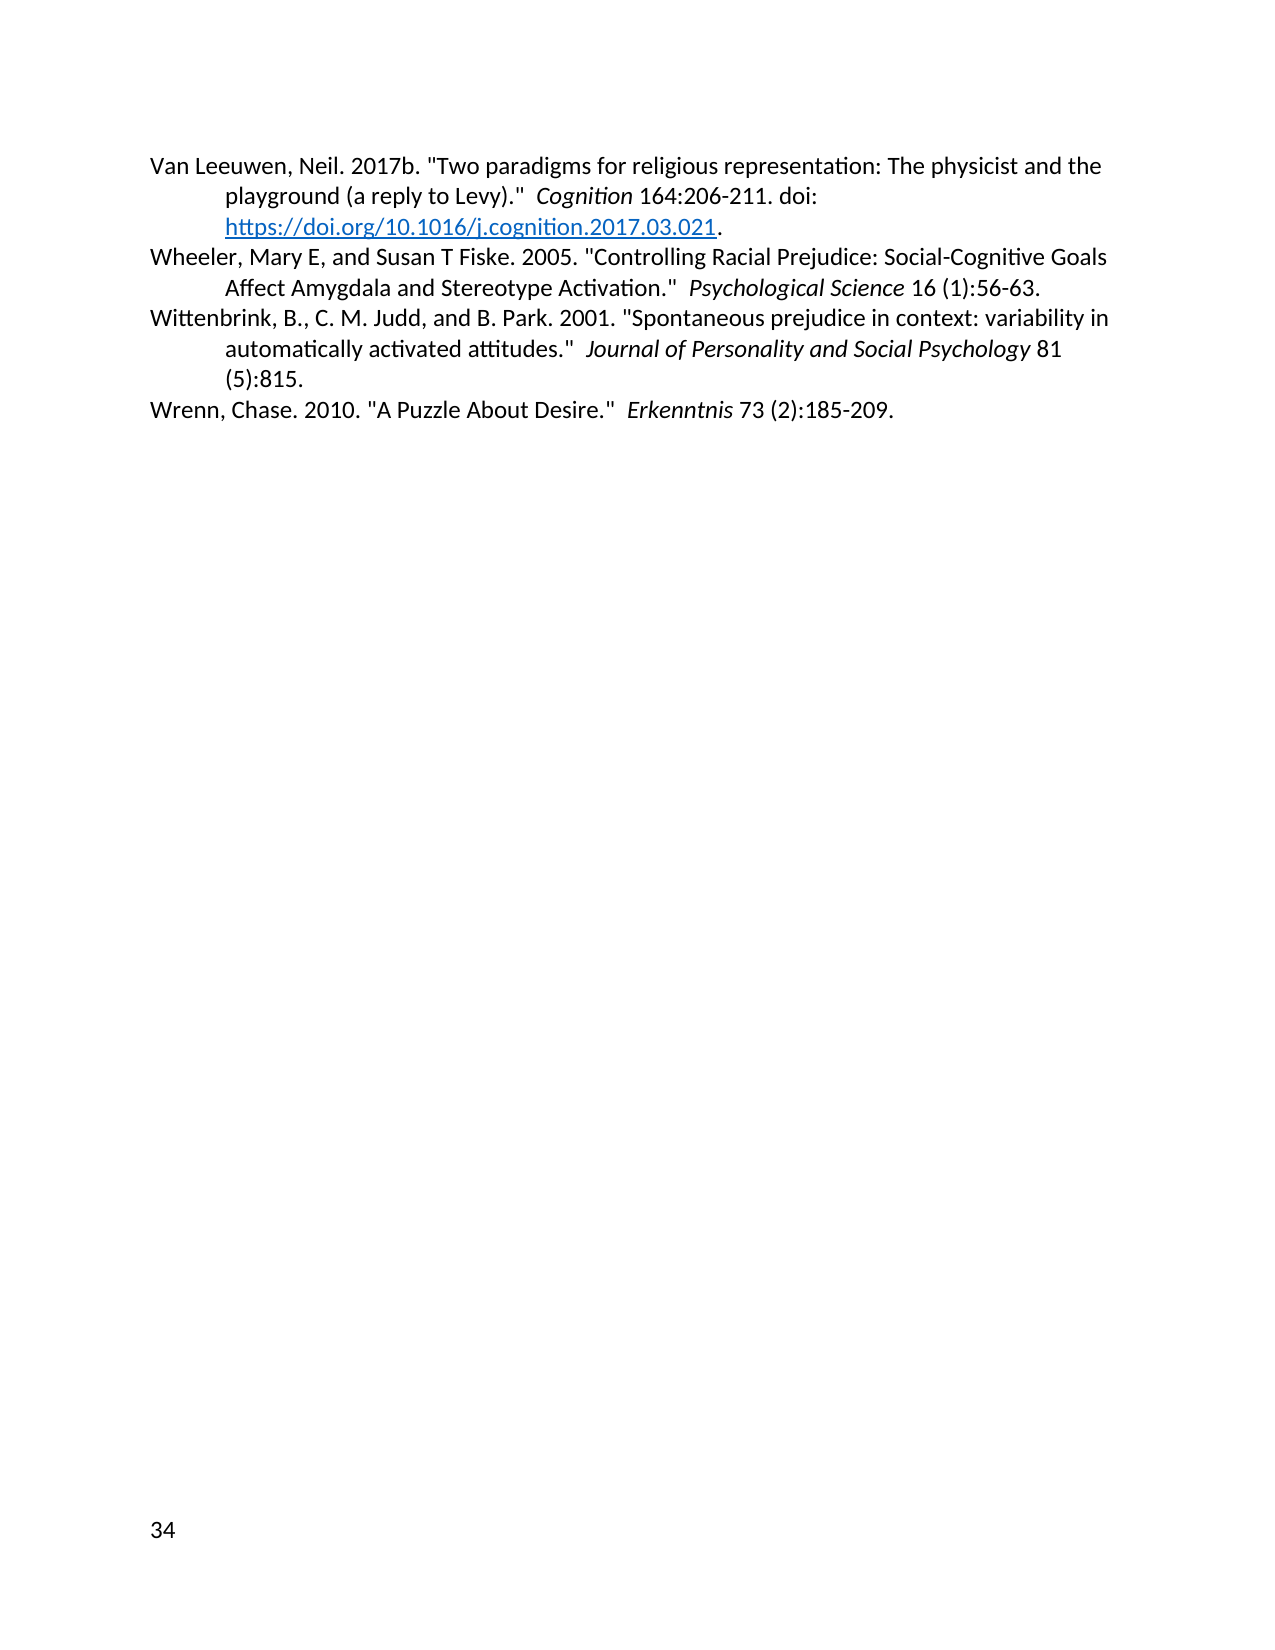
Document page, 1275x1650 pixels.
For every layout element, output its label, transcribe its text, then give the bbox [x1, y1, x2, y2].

text Wittenbrink, B., C. M. Judd, and B. Park. 2001. "Spontaneous prejudice in context: variability in automatically activated attitudes." Journal of Personality and Social Psychology 81 (5):815. [150, 303, 1125, 394]
text Wheeler, Mary E, and Susan T Fiske. 2005. "Controlling Racial Prejudice: Social-Cognitive Goals Affect Amygdala and Stereotype Activation." Psychological Science 16 (1):56-63. [150, 242, 1125, 303]
text Wrenn, Chase. 2010. "A Puzzle About Desire." Erkenntnis 73 (2):185-209. [150, 394, 1125, 425]
text Van Leeuwen, Neil. 2017b. "Two paradigms for religious representation: The physicist and the playground (a reply to Levy)." Cognition 164:206-211. doi: https://doi.org/10.1016/j.cognition.2017.03.021. [150, 150, 1125, 242]
